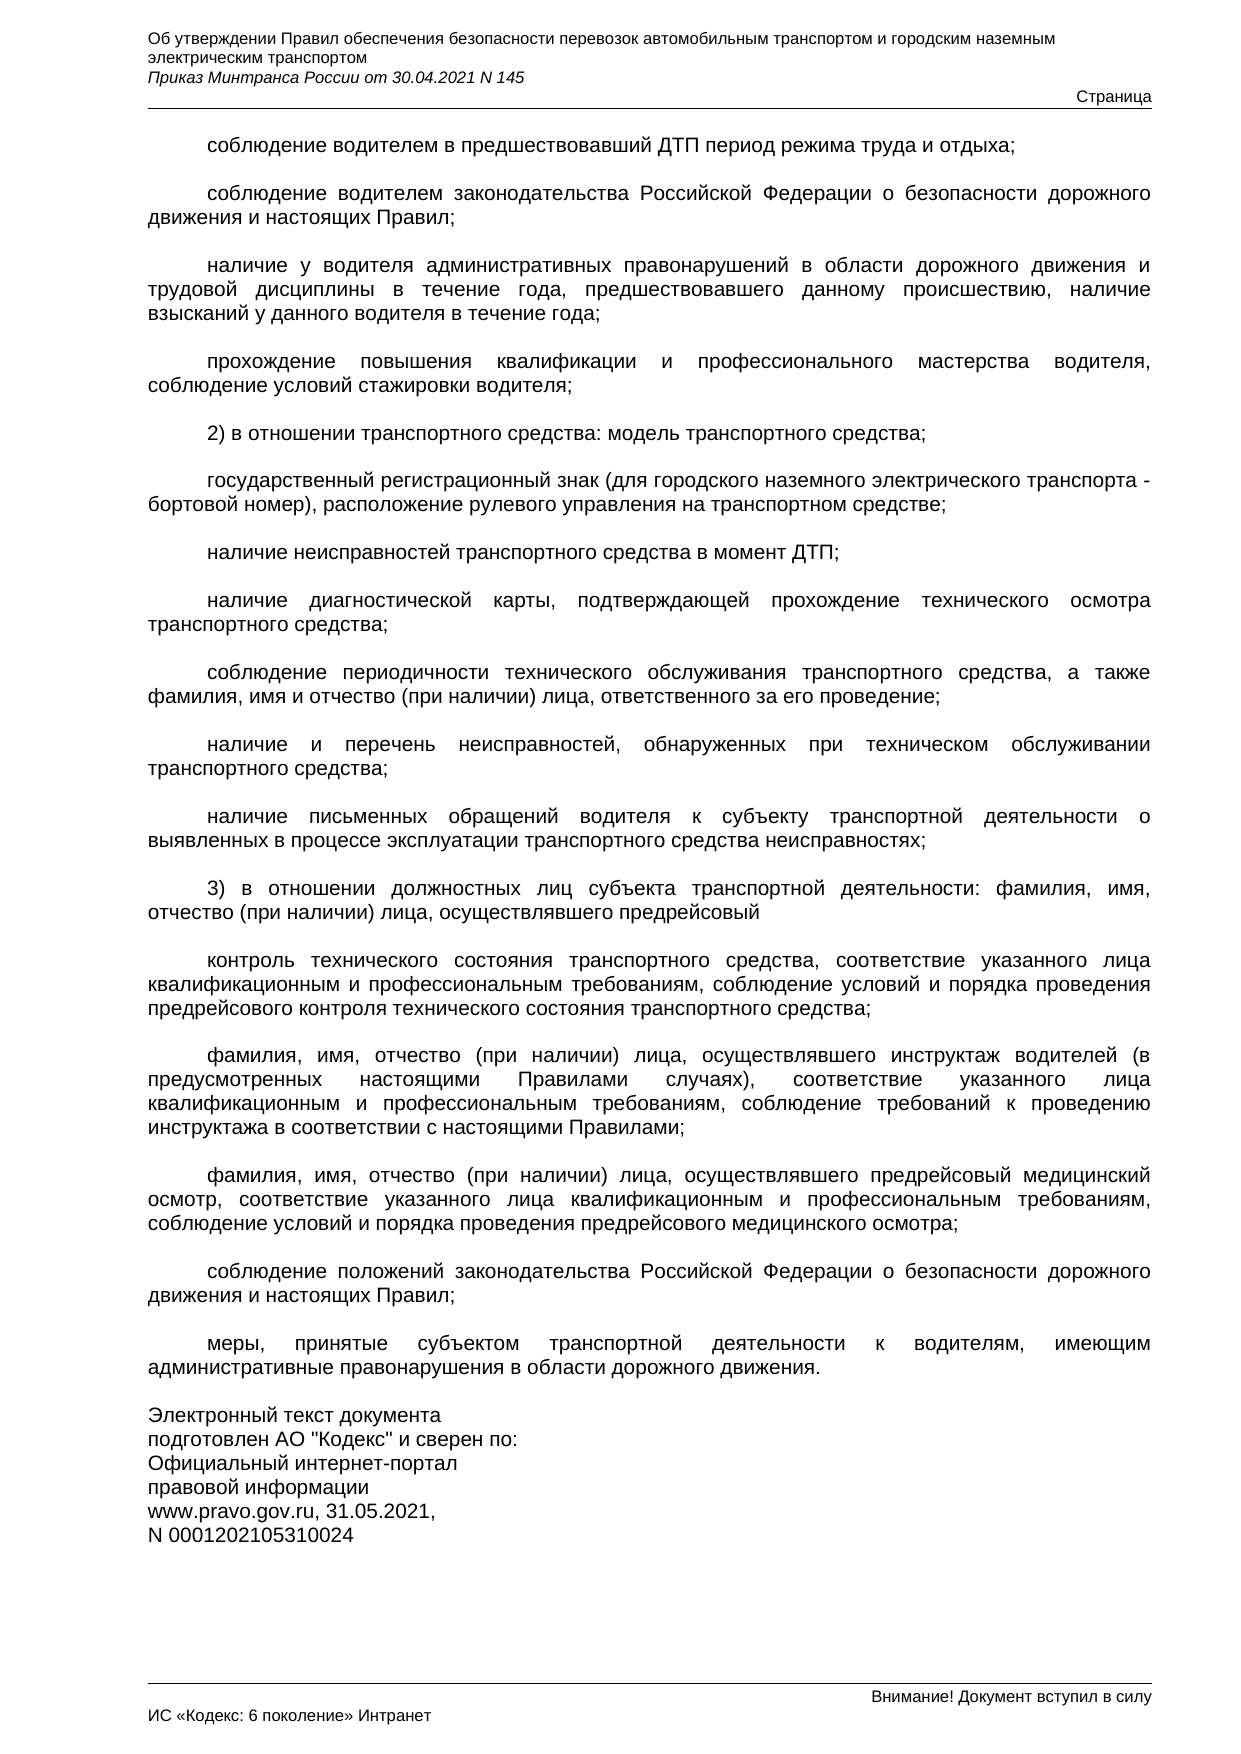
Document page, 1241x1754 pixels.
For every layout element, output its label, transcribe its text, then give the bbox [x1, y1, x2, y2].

text наличие у водителя административных правонарушений в области дорожного движения и трудовой дисциплины в течение года, предшествовавшего данному происшествию, наличие взысканий у данного водителя в течение года; [148, 253, 1152, 324]
text наличие неисправностей транспортного средства в момент ДТП; [148, 540, 1152, 564]
text наличие и перечень неисправностей, обнаруженных при техническом обслуживании транспортного средства; [148, 732, 1152, 780]
text Официальный интернет-портал [148, 1451, 1152, 1474]
text подготовлен АО "Кодекс" и сверен по: [148, 1427, 1152, 1451]
text www.pravo.gov.ru, 31.05.2021, [148, 1498, 1152, 1522]
text контроль технического состояния транспортного средства, соответствие указанного лица квалификационным и профессиональным требованиям, соблюдение условий и порядка проведения предрейсового контроля технического состояния транспортного средства; [148, 947, 1152, 1019]
text N 0001202105310024 [148, 1522, 1152, 1546]
text соблюдение водителем в предшествовавший ДТП период режима труда и отдыха; [148, 133, 1152, 157]
text соблюдение положений законодательства Российской Федерации о безопасности дорожного движения и настоящих Правил; [148, 1259, 1152, 1307]
text прохождение повышения квалификации и профессионального мастерства водителя, соблюдение условий стажировки водителя; [148, 348, 1152, 396]
text меры, принятые субъектом транспортной деятельности к водителям, имеющим административные правонарушения в области дорожного движения. [148, 1331, 1152, 1379]
text государственный регистрационный знак (для городского наземного электрического транспорта - бортовой номер), расположение рулевого управления на транспортном средстве; [148, 468, 1152, 516]
text соблюдение периодичности технического обслуживания транспортного средства, а также фамилия, имя и отчество (при наличии) лица, ответственного за его проведение; [148, 660, 1152, 708]
text 3) в отношении должностных лиц субъекта транспортной деятельности: фамилия, имя, отчество (при наличии) лица, осуществлявшего предрейсовый [148, 876, 1152, 923]
text фамилия, имя, отчество (при наличии) лица, осуществлявшего инструктаж водителей (в предусмотренных настоящими Правилами случаях), соответствие указанного лица квалификационным и профессиональным требованиям, соблюдение требований к проведению инструктажа в соответствии с настоящими Правилами; [148, 1043, 1152, 1139]
text 2) в отношении транспортного средства: модель транспортного средства; [148, 420, 1152, 444]
text соблюдение водителем законодательства Российской Федерации о безопасности дорожного движения и настоящих Правил; [148, 181, 1152, 229]
text наличие диагностической карты, подтверждающей прохождение технического осмотра транспортного средства; [148, 588, 1152, 636]
text Электронный текст документа [148, 1403, 1152, 1427]
text фамилия, имя, отчество (при наличии) лица, осуществлявшего предрейсовый медицинский осмотр, соответствие указанного лица квалификационным и профессиональным требованиям, соблюдение условий и порядка проведения предрейсового медицинского осмотра; [148, 1163, 1152, 1235]
text правовой информации [148, 1474, 1152, 1498]
text наличие письменных обращений водителя к субъекту транспортной деятельности о выявленных в процессе эксплуатации транспортного средства неисправностях; [148, 804, 1152, 852]
